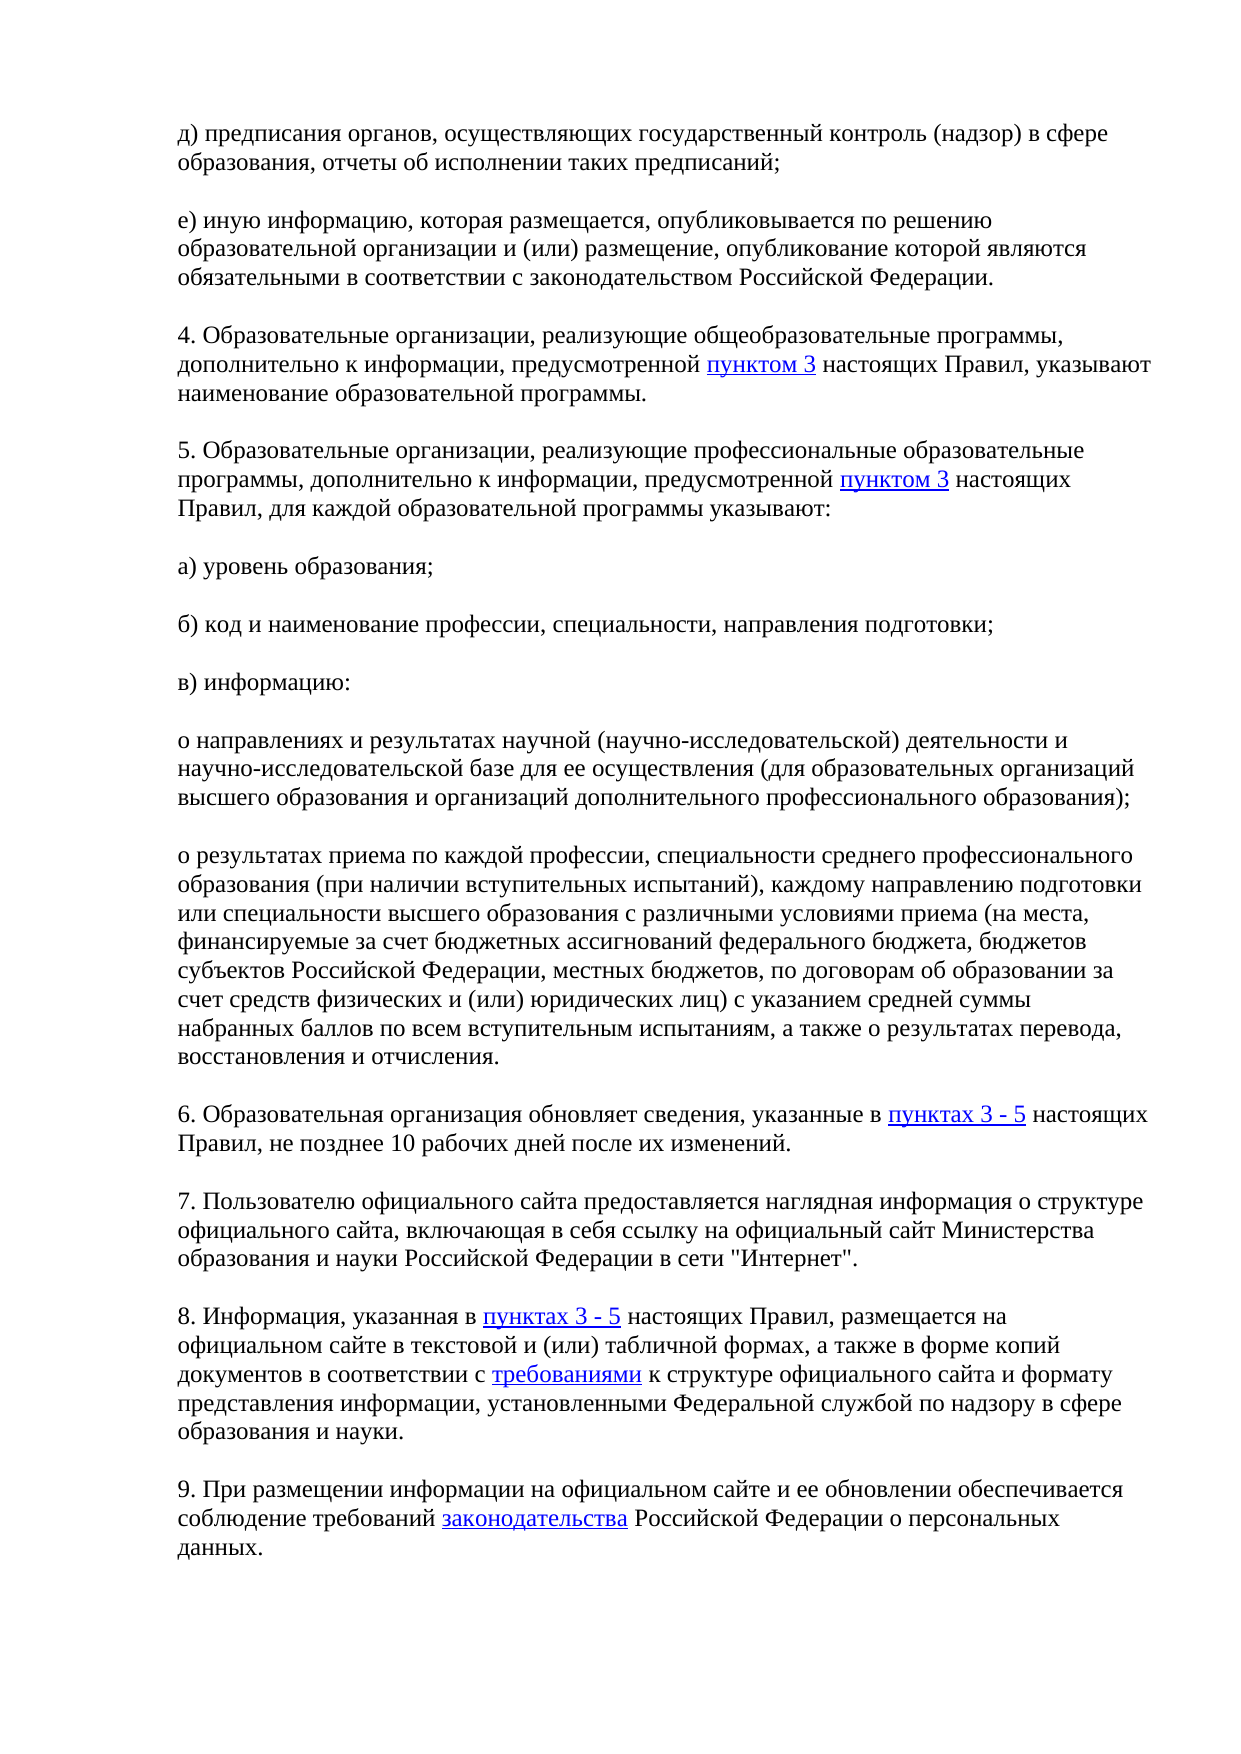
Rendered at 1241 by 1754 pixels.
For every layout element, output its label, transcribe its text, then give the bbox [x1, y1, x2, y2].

text в) информацию: [177, 667, 1152, 696]
text 6. Образовательная организация обновляет сведения, указанные в пунктах 3 - 5 настоящих Правил, не позднее 10 рабочих дней после их изменений. [177, 1099, 1152, 1157]
text 8. Информация, указанная в пунктах 3 - 5 настоящих Правил, размещается на официальном сайте в текстовой и (или) табличной формах, а также в форме копий документов в соответствии с требованиями к структуре официального сайта и формату представления информации, установленными Федеральной службой по надзору в сфере образования и науки. [177, 1301, 1152, 1445]
text 5. Образовательные организации, реализующие профессиональные образовательные программы, дополнительно к информации, предусмотренной пунктом 3 настоящих Правил, для каждой образовательной программы указывают: [177, 436, 1152, 522]
text 7. Пользователю официального сайта предоставляется наглядная информация о структуре официального сайта, включающая в себя ссылку на официальный сайт Министерства образования и науки Российской Федерации в сети "Интернет". [177, 1186, 1152, 1272]
text д) предписания органов, осуществляющих государственный контроль (надзор) в сфере образования, отчеты об исполнении таких предписаний; [177, 118, 1152, 176]
text 9. При размещении информации на официальном сайте и ее обновлении обеспечивается соблюдение требований законодательства Российской Федерации о персональных данных. [177, 1474, 1152, 1561]
text б) код и наименование профессии, специальности, направления подготовки; [177, 609, 1152, 638]
text о направлениях и результатах научной (научно-исследовательской) деятельности и научно-исследовательской базе для ее осуществления (для образовательных организаций высшего образования и организаций дополнительного профессионального образования); [177, 725, 1152, 811]
text 4. Образовательные организации, реализующие общеобразовательные программы, дополнительно к информации, предусмотренной пунктом 3 настоящих Правил, указывают наименование образовательной программы. [177, 320, 1152, 406]
text о результатах приема по каждой профессии, специальности среднего профессионального образования (при наличии вступительных испытаний), каждому направлению подготовки или специальности высшего образования с различными условиями приема (на места, финансируемые за счет бюджетных ассигнований федерального бюджета, бюджетов субъектов Российской Федерации, местных бюджетов, по договорам об образовании за счет средств физических и (или) юридических лиц) с указанием средней суммы набранных баллов по всем вступительным испытаниям, а также о результатах перевода, восстановления и отчисления. [177, 840, 1152, 1070]
text а) уровень образования; [177, 551, 1152, 580]
text е) иную информацию, которая размещается, опубликовывается по решению образовательной организации и (или) размещение, опубликование которой являются обязательными в соответствии с законодательством Российской Федерации. [177, 205, 1152, 291]
